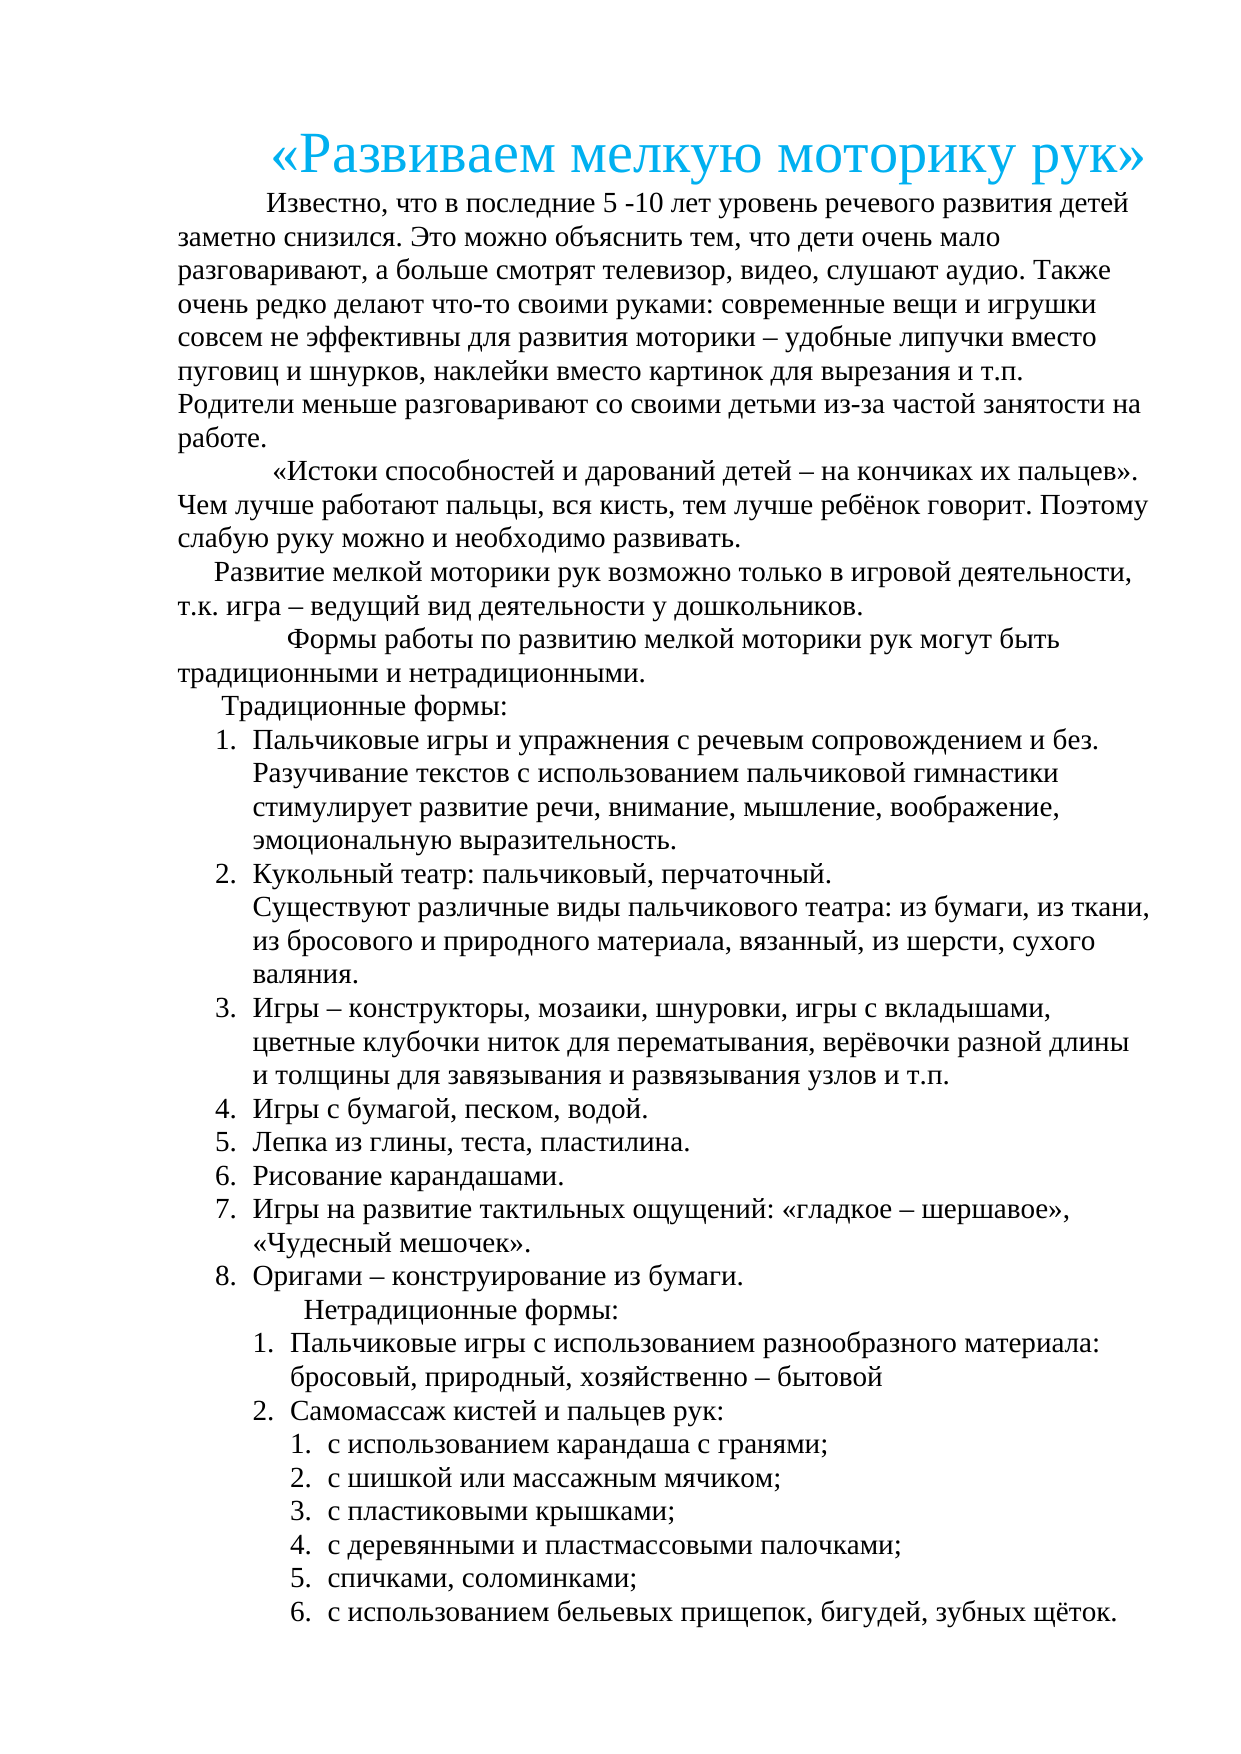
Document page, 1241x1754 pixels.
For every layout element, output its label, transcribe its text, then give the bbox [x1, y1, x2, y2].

list спичками, соломинками; [290, 1560, 1152, 1594]
list с деревянными и пластмассовыми палочками; [290, 1527, 1152, 1560]
list с шишкой или массажным мячиком; [290, 1460, 1152, 1493]
text Известно, что в последние 5 -10 лет уровень речевого развития детей заметно снизился. Это можно объяснить тем, что дети очень мало разговаривают, а больше смотрят телевизор, видео, слушают аудио. Также очень редко делают что-то своими руками: современные вещи и игрушки совсем не эффективны для развития моторики – удобные липучки вместо пуговиц и шнурков, наклейки вместо картинок для вырезания и т.п. [177, 185, 1152, 386]
text Родители меньше разговаривают со своими детьми из-за частой занятости на работе. [177, 386, 1152, 453]
list Самомассаж кистей и пальцев рук: [252, 1393, 1152, 1426]
list Игры с бумагой, песком, водой. [215, 1091, 1152, 1124]
text Чем лучше работают пальцы, вся кисть, тем лучше ребёнок говорит. Поэтому слабую руку можно и необходимо развивать. [177, 487, 1152, 554]
list с использованием карандаша с гранями; [290, 1426, 1152, 1460]
text Нетрадиционные формы: [252, 1292, 1152, 1326]
text Существуют различные виды пальчикового театра: из бумаги, из ткани, из бросового и природного материала, вязанный, из шерсти, сухого валяния. [252, 889, 1152, 990]
list Пальчиковые игры с использованием разнообразного материала: бросовый, природный, хозяйственно – бытовой [252, 1326, 1152, 1393]
text Формы работы по развитию мелкой моторики рук могут быть традиционными и нетрадиционными. [177, 621, 1152, 688]
text «Развиваем мелкую моторику рук» [177, 118, 1152, 185]
list Игры на развитие тактильных ощущений: «гладкое – шершавое», «Чудесный мешочек». [215, 1191, 1152, 1258]
list Рисование карандашами. [215, 1158, 1152, 1191]
text Развитие мелкой моторики рук возможно только в игровой деятельности, т.к. игра – ведущий вид деятельности у дошкольников. [177, 554, 1152, 621]
text Традиционные формы: [177, 688, 1152, 722]
list Лепка из глины, теста, пластилина. [215, 1124, 1152, 1158]
list Игры – конструкторы, мозаики, шнуровки, игры с вкладышами, цветные клубочки ниток для перематывания, верёвочки разной длины и толщины для завязывания и развязывания узлов и т.п. [215, 990, 1152, 1091]
list Пальчиковые игры и упражнения с речевым сопровождением и без. Разучивание текстов с использованием пальчиковой гимнастики стимулирует развитие речи, внимание, мышление, воображение, эмоциональную выразительность. [215, 722, 1152, 856]
list с пластиковыми крышками; [290, 1493, 1152, 1527]
list с использованием бельевых прищепок, бигудей, зубных щёток. [290, 1594, 1152, 1627]
text «Истоки способностей и дарований детей – на кончиках их пальцев». [177, 453, 1152, 487]
list Кукольный театр: пальчиковый, перчаточный. [215, 856, 1152, 889]
list Оригами – конструирование из бумаги. [215, 1258, 1152, 1292]
